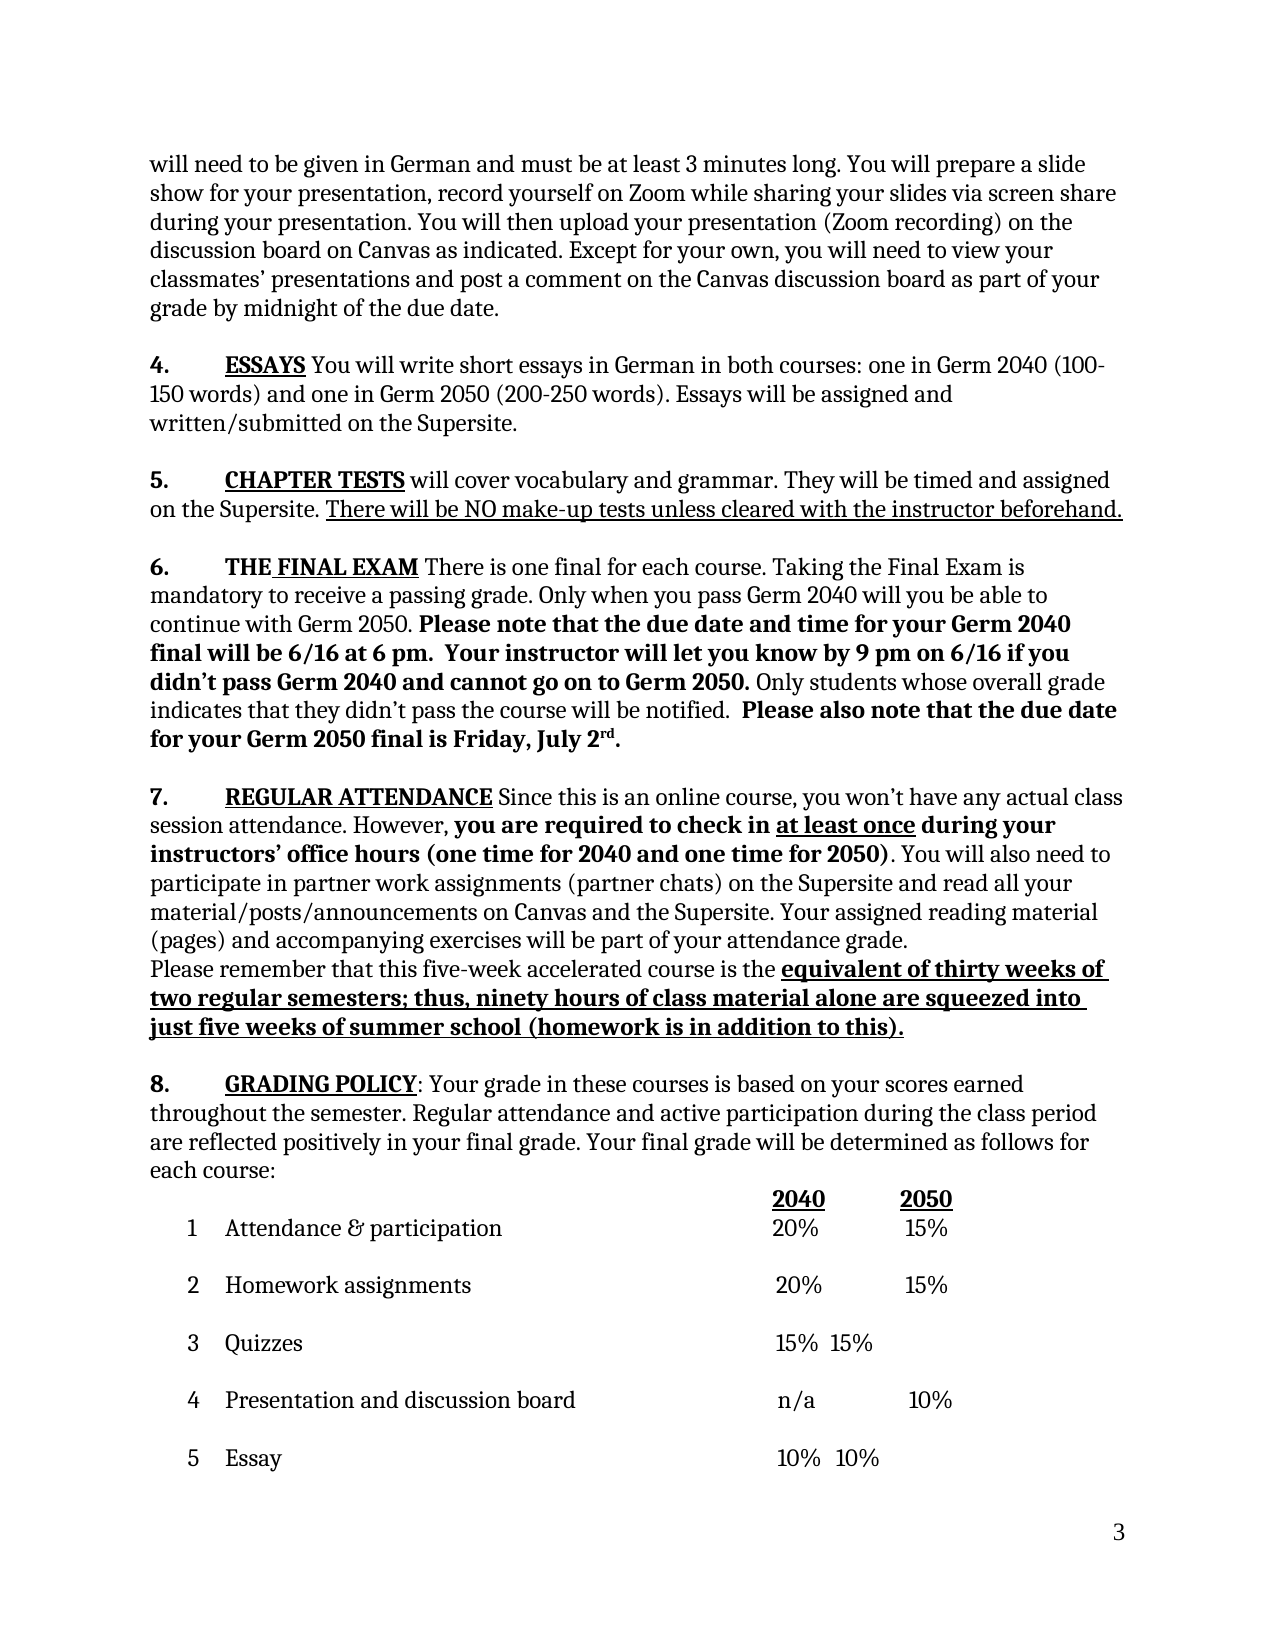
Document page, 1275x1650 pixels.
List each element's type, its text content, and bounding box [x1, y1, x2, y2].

text 6. THE FINAL EXAM There is one final for each course. Taking the Final Exam is mandatory to receive a passing grade. Only when you pass Germ 2040 will you be able to continue with Germ 2050. Please note that the due date and time for your Germ 2040 final will be 6/16 at 6 pm. Your instructor will let you know by 9 pm on 6/16 if you didn’t pass Germ 2040 and cannot go on to Germ 2050. Only students whose overall grade indicates that they didn’t pass the course will be notified. Please also note that the due date for your Germ 2050 final is Friday, July 2rd. [150, 552, 1125, 754]
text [150, 150, 1125, 322]
text 5. CHAPTER TESTS will cover vocabulary and grammar. They will be timed and assigned on the Supersite. There will be NO make-up tests unless cleared with the instructor beforehand. [150, 466, 1125, 524]
list Homework assignments 20% 15% [187, 1271, 1125, 1300]
list Essay 10% 10% [187, 1444, 1125, 1472]
list Presentation and discussion board n/a 10% [187, 1386, 1125, 1415]
text 4. ESSAYS You will write short essays in German in both courses: one in Germ 2040 (100-150 words) and one in Germ 2050 (200-250 words). Essays will be assigned and written/submitted on the Supersite. [150, 351, 1125, 437]
text 7. REGULAR ATTENDANCE Since this is an online course, you won’t have any actual class session attendance. However, you are required to check in at least once during your instructors’ office hours (one time for 2040 and one time for 2050). You will also need to participate in partner work assignments (partner chats) on the Supersite and read all your material/posts/announcements on Canvas and the Supersite. Your assigned reading material (pages) and accompanying exercises will be part of your attendance grade. [150, 782, 1125, 955]
text Please remember that this five-week accelerated course is the equivalent of thirty weeks of two regular semesters; thus, ninety hours of class material alone are squeezed into just five weeks of summer school (homework is in addition to this). [150, 955, 1125, 1041]
list Attendance & participation 20% 15% [187, 1214, 1125, 1242]
text 8. GRADING POLICY: Your grade in these courses is based on your scores earned throughout the semester. Regular attendance and active participation during the class period are reflected positively in your final grade. Your final grade will be determined as follows for each course: [150, 1070, 1125, 1185]
list Quizzes 15% 15% [187, 1329, 1125, 1357]
text 2040 2050 [150, 1185, 1125, 1214]
